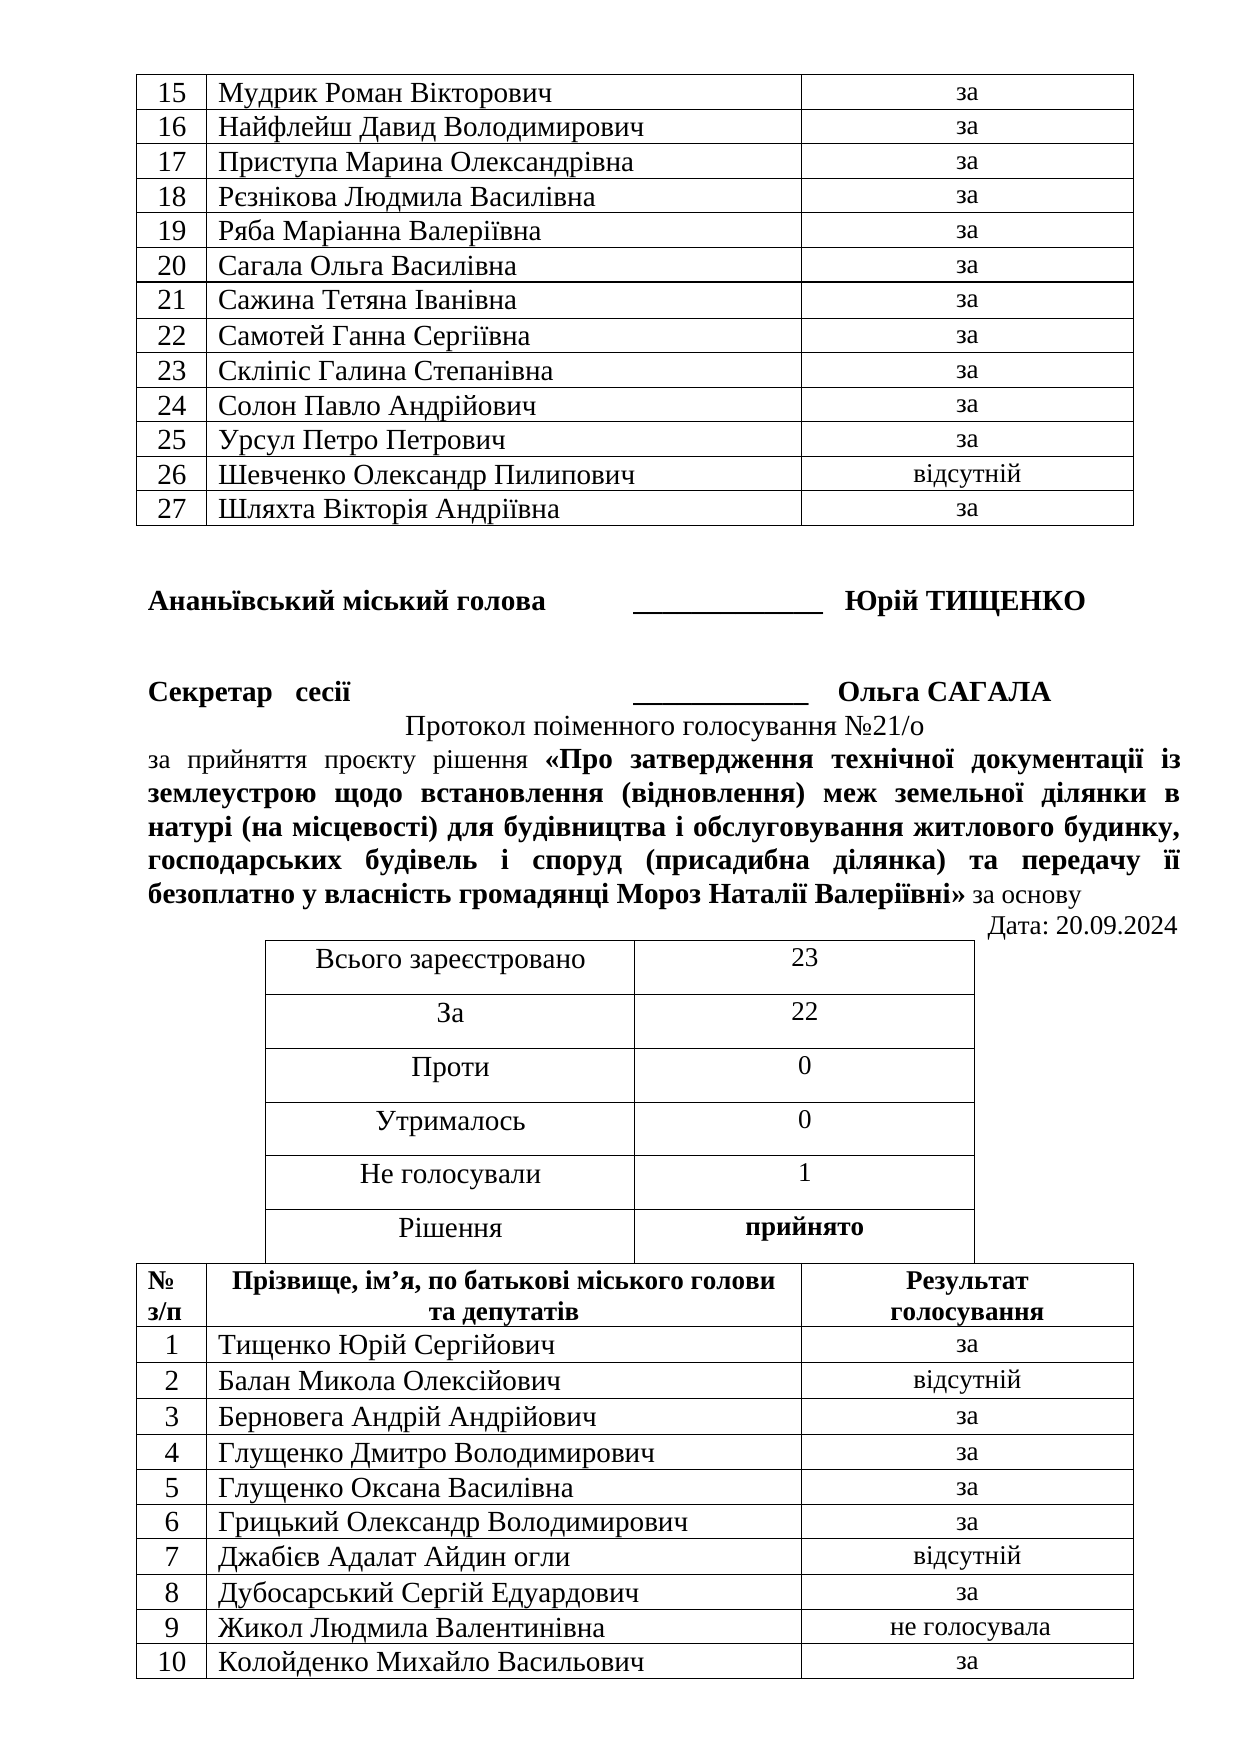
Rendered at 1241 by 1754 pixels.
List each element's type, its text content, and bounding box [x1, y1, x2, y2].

text Секретар сесії ____________ Ольга САГАЛА [148, 674, 1181, 708]
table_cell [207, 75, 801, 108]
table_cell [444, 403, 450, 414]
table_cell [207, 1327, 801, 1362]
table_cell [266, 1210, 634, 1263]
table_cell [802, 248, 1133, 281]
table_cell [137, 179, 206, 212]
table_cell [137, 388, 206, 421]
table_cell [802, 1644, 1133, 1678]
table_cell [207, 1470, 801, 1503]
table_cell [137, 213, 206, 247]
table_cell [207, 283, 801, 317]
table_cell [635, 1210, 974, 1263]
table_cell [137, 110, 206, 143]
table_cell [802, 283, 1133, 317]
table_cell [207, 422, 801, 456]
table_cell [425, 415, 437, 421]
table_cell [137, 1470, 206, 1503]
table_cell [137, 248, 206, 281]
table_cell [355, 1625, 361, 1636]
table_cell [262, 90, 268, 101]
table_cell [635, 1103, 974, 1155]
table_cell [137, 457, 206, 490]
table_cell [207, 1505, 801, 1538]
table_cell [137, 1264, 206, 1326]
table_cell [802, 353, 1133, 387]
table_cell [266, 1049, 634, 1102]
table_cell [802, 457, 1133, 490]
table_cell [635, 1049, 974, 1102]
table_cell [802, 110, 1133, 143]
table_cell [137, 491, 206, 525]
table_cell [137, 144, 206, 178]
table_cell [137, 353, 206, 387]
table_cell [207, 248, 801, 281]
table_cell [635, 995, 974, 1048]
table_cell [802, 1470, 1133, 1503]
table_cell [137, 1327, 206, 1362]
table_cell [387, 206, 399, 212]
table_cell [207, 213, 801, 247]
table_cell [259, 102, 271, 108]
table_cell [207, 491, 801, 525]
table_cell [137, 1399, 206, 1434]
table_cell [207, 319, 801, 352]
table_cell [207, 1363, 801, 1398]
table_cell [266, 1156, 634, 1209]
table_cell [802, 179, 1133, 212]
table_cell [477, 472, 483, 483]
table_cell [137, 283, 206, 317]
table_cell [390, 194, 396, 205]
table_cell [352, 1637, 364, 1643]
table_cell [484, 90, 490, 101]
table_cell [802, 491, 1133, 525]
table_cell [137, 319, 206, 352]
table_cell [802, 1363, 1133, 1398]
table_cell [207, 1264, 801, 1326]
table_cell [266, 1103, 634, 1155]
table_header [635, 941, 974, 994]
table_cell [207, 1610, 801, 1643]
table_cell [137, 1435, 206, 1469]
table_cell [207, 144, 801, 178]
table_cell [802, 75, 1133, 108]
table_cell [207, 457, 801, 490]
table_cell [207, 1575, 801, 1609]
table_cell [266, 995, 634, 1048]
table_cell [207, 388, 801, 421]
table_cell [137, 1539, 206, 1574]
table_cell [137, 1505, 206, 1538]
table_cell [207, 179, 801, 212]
text Ананьївський міський голова _____________ Юрій ТИЩЕНКО [148, 583, 1181, 617]
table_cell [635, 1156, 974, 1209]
text Дата: 20.09.2024 [148, 909, 1181, 940]
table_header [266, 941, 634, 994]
text за прийняття проєкту рішення «Про затвердження технічної документації із землеустрою щодо встановлення (відновлення) меж земельної ділянки в натурі (на місцевості) для будівництва і обслуговування житлового будинку, господарських будівель і споруд (присадибна ділянка) та передачу її безоплатно у власність громадянці Мороз Наталії Валеріївні» за основу [148, 742, 1181, 909]
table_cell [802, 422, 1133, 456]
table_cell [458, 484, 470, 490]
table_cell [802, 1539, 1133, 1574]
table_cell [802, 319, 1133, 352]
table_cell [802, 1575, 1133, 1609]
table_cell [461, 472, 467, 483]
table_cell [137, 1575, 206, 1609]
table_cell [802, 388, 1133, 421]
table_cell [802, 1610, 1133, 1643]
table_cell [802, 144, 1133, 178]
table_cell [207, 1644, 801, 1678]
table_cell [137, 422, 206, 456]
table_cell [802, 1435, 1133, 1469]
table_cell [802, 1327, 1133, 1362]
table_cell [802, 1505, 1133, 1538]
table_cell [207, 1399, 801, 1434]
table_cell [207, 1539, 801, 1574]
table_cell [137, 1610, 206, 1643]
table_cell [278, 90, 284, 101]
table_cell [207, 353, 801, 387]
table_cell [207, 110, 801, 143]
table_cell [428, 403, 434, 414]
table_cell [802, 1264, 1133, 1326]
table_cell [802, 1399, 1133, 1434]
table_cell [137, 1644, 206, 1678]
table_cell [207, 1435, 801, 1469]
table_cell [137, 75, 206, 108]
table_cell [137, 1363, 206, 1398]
text Протокол поіменного голосування №21/о [148, 708, 1181, 742]
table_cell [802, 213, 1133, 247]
